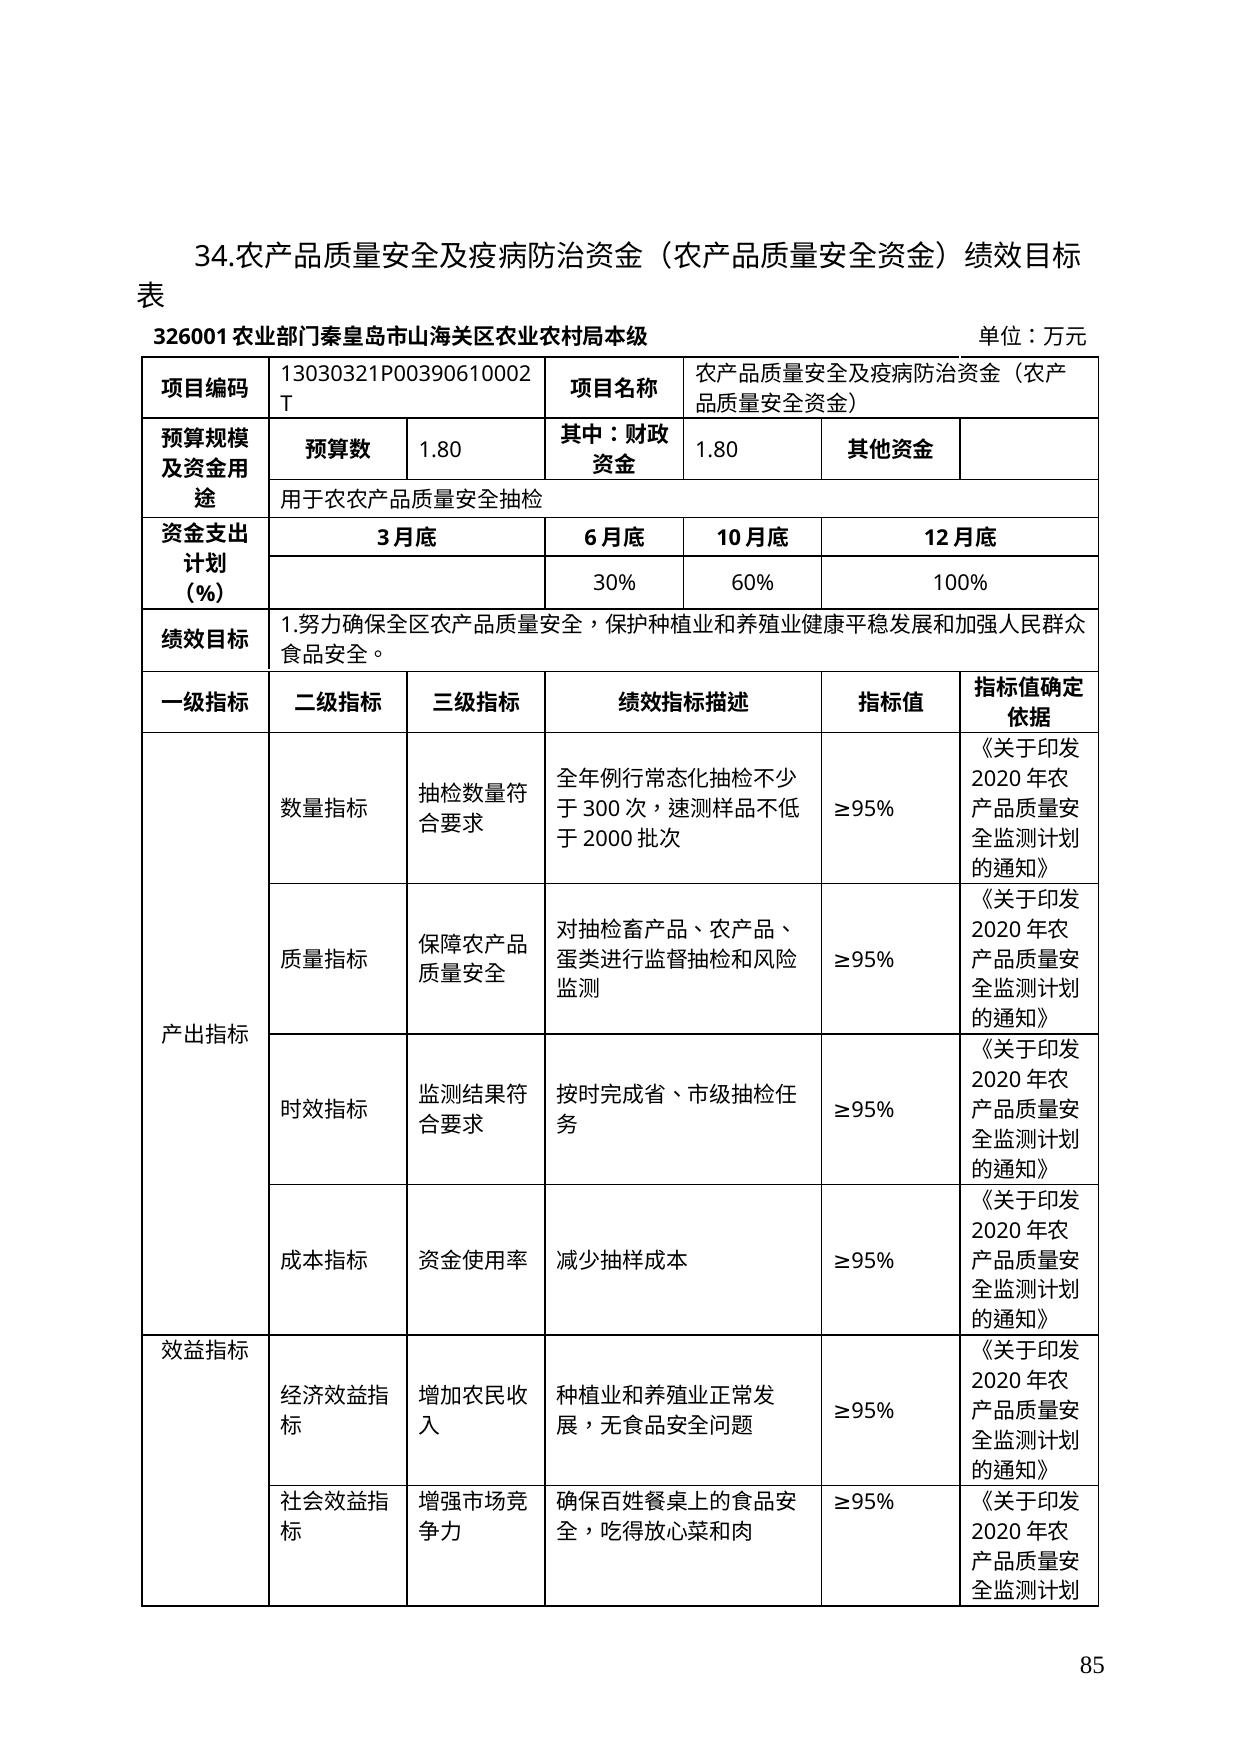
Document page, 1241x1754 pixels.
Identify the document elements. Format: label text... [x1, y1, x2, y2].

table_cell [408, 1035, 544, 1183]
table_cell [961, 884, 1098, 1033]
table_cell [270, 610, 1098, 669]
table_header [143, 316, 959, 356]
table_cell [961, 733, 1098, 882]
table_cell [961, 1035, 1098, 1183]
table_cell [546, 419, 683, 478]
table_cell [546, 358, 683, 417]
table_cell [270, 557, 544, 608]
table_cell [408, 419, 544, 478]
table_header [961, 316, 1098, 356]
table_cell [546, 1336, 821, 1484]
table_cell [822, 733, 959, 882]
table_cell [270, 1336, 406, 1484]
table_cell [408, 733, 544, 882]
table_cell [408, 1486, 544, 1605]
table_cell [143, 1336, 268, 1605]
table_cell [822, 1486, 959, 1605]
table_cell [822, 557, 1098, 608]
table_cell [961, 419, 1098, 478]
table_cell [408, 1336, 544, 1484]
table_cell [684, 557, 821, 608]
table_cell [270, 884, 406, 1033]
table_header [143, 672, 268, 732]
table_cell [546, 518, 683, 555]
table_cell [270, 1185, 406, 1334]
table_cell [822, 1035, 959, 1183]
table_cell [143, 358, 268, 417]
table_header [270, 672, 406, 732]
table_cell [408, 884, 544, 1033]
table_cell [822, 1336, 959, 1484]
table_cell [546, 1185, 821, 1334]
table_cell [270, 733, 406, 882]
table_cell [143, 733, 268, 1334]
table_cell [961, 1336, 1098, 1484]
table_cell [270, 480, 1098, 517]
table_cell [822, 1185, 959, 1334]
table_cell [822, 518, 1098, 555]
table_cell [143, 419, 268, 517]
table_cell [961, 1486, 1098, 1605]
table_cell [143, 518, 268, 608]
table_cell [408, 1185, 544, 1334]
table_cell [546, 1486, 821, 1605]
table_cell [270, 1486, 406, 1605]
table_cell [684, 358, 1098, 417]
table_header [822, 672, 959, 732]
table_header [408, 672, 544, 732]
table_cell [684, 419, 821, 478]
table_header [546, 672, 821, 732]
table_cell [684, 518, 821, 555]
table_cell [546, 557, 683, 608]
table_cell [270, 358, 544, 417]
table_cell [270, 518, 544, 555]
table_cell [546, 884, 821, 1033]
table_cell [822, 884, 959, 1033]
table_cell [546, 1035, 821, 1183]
text 34.农产品质量安全及疫病防治资金（农产品质量安全资金）绩效目标表 [136, 235, 1104, 315]
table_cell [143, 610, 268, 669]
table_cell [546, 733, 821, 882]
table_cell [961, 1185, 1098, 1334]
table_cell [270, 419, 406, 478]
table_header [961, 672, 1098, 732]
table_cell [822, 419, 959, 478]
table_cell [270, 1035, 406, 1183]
